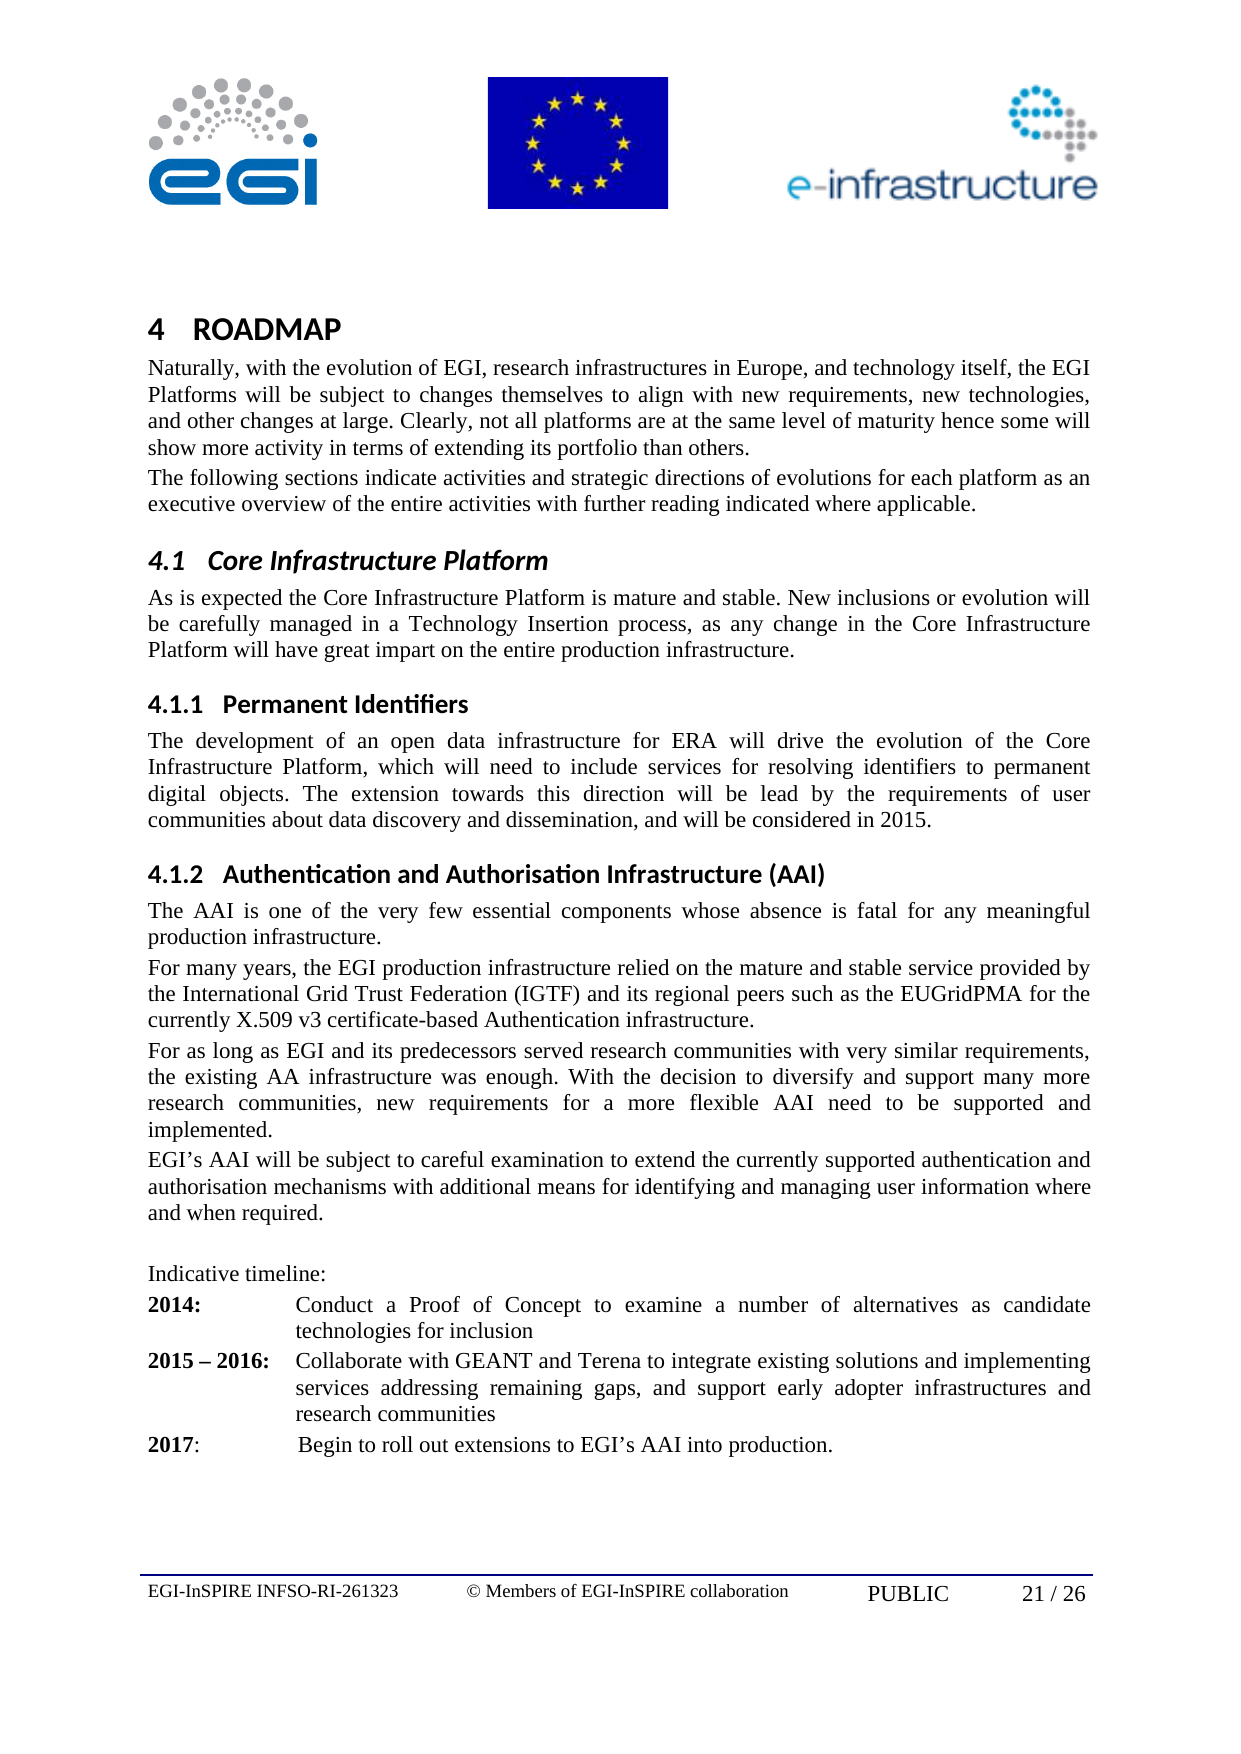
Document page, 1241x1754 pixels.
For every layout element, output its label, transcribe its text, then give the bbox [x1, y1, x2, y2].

text The development of an open data infrastructure for ERA will drive the evolution of the Core Infrastructure Platform, which will need to include services for resolving identifiers to permanent digital objects. The extension towards this direction will be lead by the requirements of user communities about data discovery and dissemination, and will be considered in 2015. [148, 727, 1092, 832]
text As is expected the Core Infrastructure Platform is mature and stable. New inclusions or evolution will be carefully managed in a Technology Insertion process, as any change in the Core Infrastructure Platform will have great impart on the entire production infrastructure. [148, 584, 1092, 663]
subtitle Permanent Identifiers [148, 688, 1092, 721]
text Indicative timeline: [148, 1260, 1092, 1286]
subtitle Roadmap [148, 307, 1092, 348]
picture [147, 77, 319, 207]
text The AAI is one of the very few essential components whose absence is fatal for any meaningful production infrastructure. [148, 897, 1092, 949]
text For many years, the EGI production infrastructure relied on the mature and stable service provided by the International Grid Trust Federation (IGTF) and its regional peers such as the EUGridPMA for the currently X.509 v3 certificate-based Authentication infrastructure. [148, 953, 1092, 1033]
text The following sections indicate activities and strategic directions of evolutions for each platform as an executive overview of the entire activities with further reading indicated where applicable. [148, 464, 1092, 517]
text EGI’s AAI will be subject to careful examination to extend the currently supported authentication and authorisation mechanisms with additional means for identifying and managing user information where and when required. [148, 1146, 1092, 1225]
subtitle Authentication and Authorisation Infrastructure (AAI) [148, 857, 1092, 890]
text 2014: Conduct a Proof of Concept to examine a number of alternatives as candidate technologies for inclusion [148, 1291, 1092, 1343]
text 2015 – 2016: Collaborate with GEANT and Terena to integrate existing solutions and implementing services addressing remaining gaps, and support early adopter infrastructures and research communities [148, 1347, 1092, 1427]
picture [780, 77, 1106, 209]
text 2017: Begin to roll out extensions to EGI’s AAI into production. [148, 1431, 1092, 1457]
picture [487, 77, 669, 209]
text Naturally, with the evolution of EGI, research infrastructures in Europe, and technology itself, the EGI Platforms will be subject to changes themselves to align with new requirements, new technologies, and other changes at large. Clearly, not all platforms are at the same level of maturity hence some will show more activity in terms of extending its portfolio than others. [148, 354, 1092, 460]
text For as long as EGI and its predecessors served research communities with very similar requirements, the existing AA infrastructure was enough. With the decision to diversify and support many more research communities, new requirements for a more flexible AAI need to be supported and implemented. [148, 1037, 1092, 1142]
subtitle Core Infrastructure Platform [148, 542, 1092, 577]
